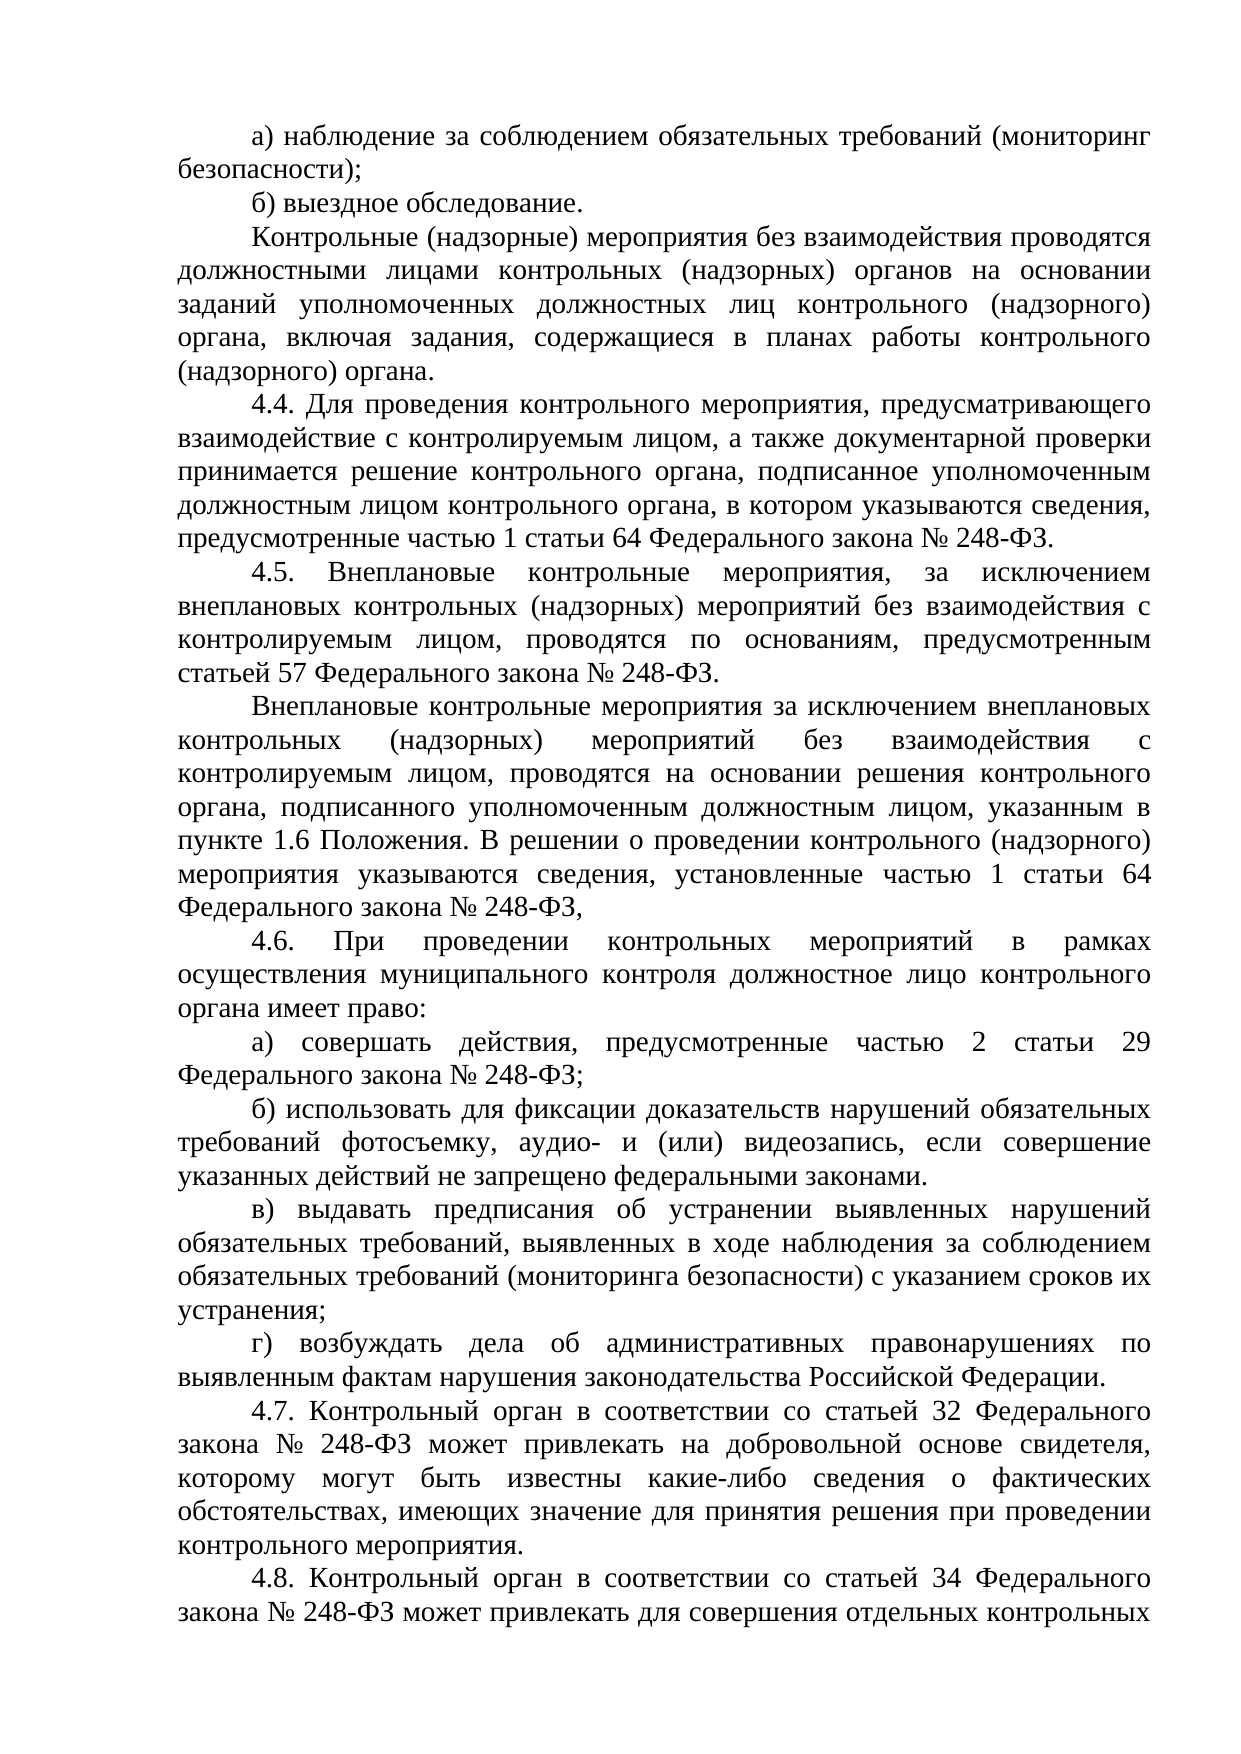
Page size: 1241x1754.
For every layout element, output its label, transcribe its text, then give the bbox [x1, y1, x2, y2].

text 4.7. Контрольный орган в соответствии со статьей 32 Федерального закона № 248-ФЗ может привлекать на добровольной основе свидетеля, которому могут быть известны какие-либо сведения о фактических обстоятельствах, имеющих значение для принятия решения при проведении контрольного мероприятия. [177, 1393, 1152, 1560]
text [177, 1560, 1152, 1627]
text 4.5. Внеплановые контрольные мероприятия, за исключением внеплановых контрольных (надзорных) мероприятий без взаимодействия с контролируемым лицом, проводятся по основаниям, предусмотренным статьей 57 Федерального закона № 248-ФЗ. [177, 554, 1152, 688]
text а) совершать действия, предусмотренные частью 2 статьи 29 Федерального закона № 248-ФЗ; [177, 1024, 1152, 1091]
text 4.6. При проведении контрольных мероприятий в рамках осуществления муниципального контроля должностное лицо контрольного органа имеет право: [177, 923, 1152, 1024]
text 4.4. Для проведения контрольного мероприятия, предусматривающего взаимодействие с контролируемым лицом, а также документарной проверки принимается решение контрольного органа, подписанное уполномоченным должностным лицом контрольного органа, в котором указываются сведения, предусмотренные частью 1 статьи 64 Федерального закона № 248-ФЗ. [177, 386, 1152, 554]
text Контрольные (надзорные) мероприятия без взаимодействия проводятся должностными лицами контрольных (надзорных) органов на основании заданий уполномоченных должностных лиц контрольного (надзорного) органа, включая задания, содержащиеся в планах работы контрольного (надзорного) органа. [177, 219, 1152, 386]
text г) возбуждать дела об административных правонарушениях по выявленным фактам нарушения законодательства Российской Федерации. [177, 1326, 1152, 1393]
text Внеплановые контрольные мероприятия за исключением внеплановых контрольных (надзорных) мероприятий без взаимодействия с контролируемым лицом, проводятся на основании решения контрольного органа, подписанного уполномоченным должностным лицом, указанным в пункте 1.6 Положения. В решении о проведении контрольного (надзорного) мероприятия указываются сведения, установленные частью 1 статьи 64 Федерального закона № 248-ФЗ, [177, 688, 1152, 923]
text б) использовать для фиксации доказательств нарушений обязательных требований фотосъемку, аудио- и (или) видеозапись, если совершение указанных действий не запрещено федеральными законами. [177, 1091, 1152, 1191]
text в) выдавать предписания об устранении выявленных нарушений обязательных требований, выявленных в ходе наблюдения за соблюдением обязательных требований (мониторинга безопасности) с указанием сроков их устранения; [177, 1191, 1152, 1326]
text б) выездное обследование. [177, 185, 1152, 219]
text а) наблюдение за соблюдением обязательных требований (мониторинг безопасности); [177, 118, 1152, 185]
